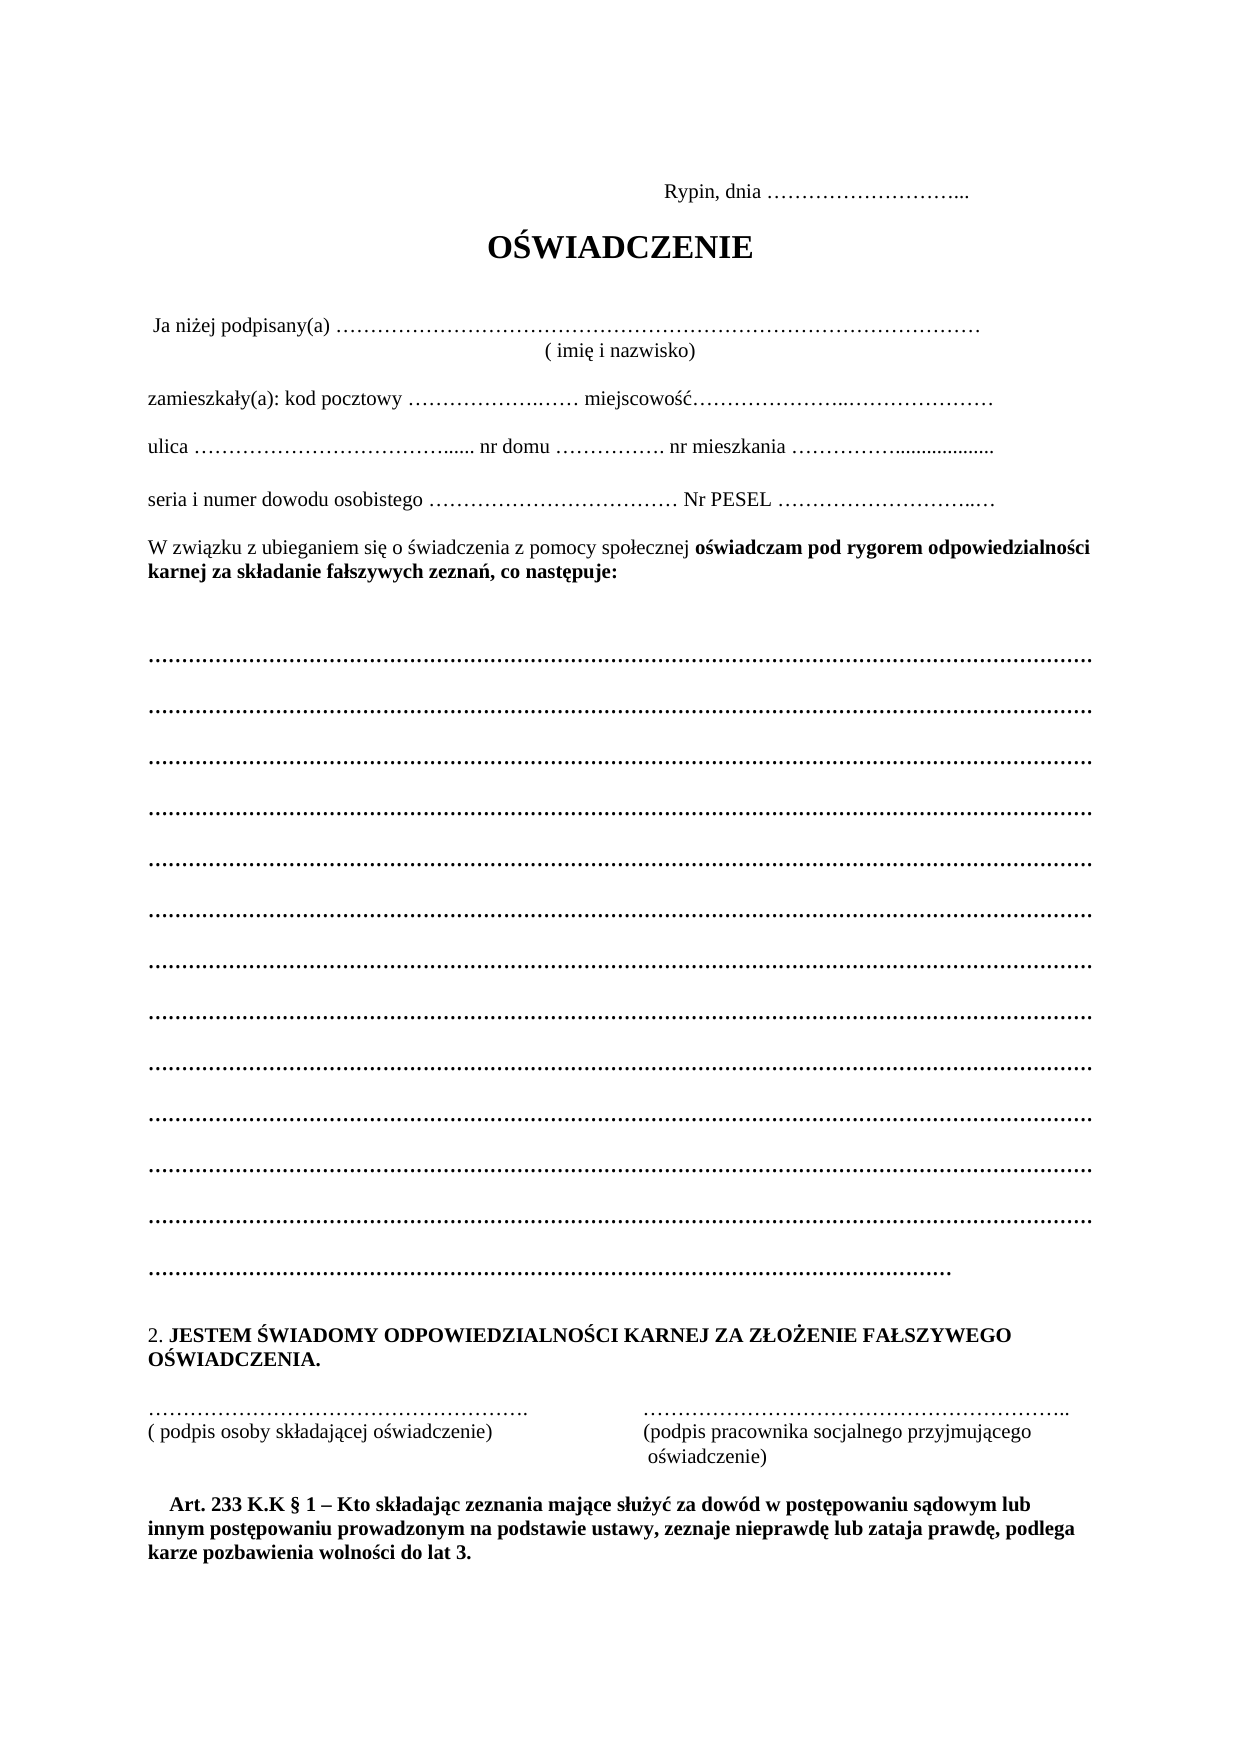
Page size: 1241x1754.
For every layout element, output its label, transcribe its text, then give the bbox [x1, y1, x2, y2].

text .................................................................................................................................................................................................................................................................................................................................................................................................................................................................................................................................................................................................................................................................................................................................................................................................................................................................................................................................................................................................................................................................................................................................................................................................................................................................................................................................................................................................................................................................................................................................................................................................................................................................................................................................................................................................................................................................................... [148, 636, 1093, 1282]
text seria i numer dowodu osobistego ……………………………… Nr PESEL ………………………..… [148, 487, 1093, 511]
text zamieszkały(a): kod pocztowy ……………….…… miejscowość…………………..………………… [148, 386, 1093, 410]
text ………………………………………………. …………………………………………………….. [148, 1395, 1093, 1419]
text 2. JESTEM ŚWIADOMY ODPOWIEDZIALNOŚCI KARNEJ ZA ZŁOŻENIE FAŁSZYWEGO OŚWIADCZENIA. [148, 1323, 1093, 1371]
text OŚWIADCZENIE [148, 227, 1093, 265]
text W związku z ubieganiem się o świadczenia z pomocy społecznej oświadczam pod rygorem odpowiedzialności karnej za składanie fałszywych zeznań, co następuje: [148, 535, 1093, 583]
text oświadczenie) [148, 1443, 1093, 1468]
text ( podpis osoby składającej oświadczenie) (podpis pracownika socjalnego przyjmującego [148, 1419, 1093, 1443]
text Ja niżej podpisany(a) ………………………………………………………………………………… [148, 313, 1093, 337]
text Rypin, dnia ………………………... [664, 179, 1093, 203]
text  Art. 233 K.K § 1 – Kto składając zeznania mające służyć za dowód w postępowaniu sądowym lub innym postępowaniu prowadzonym na podstawie ustawy, zeznaje nieprawdę lub zataja prawdę, podlega karze pozbawienia wolności do lat 3. [148, 1492, 1093, 1564]
text ( imię i nazwisko) [148, 337, 1093, 362]
text ulica ………………………………...... nr domu ……………. nr mieszkania ……………................... [148, 434, 1093, 458]
